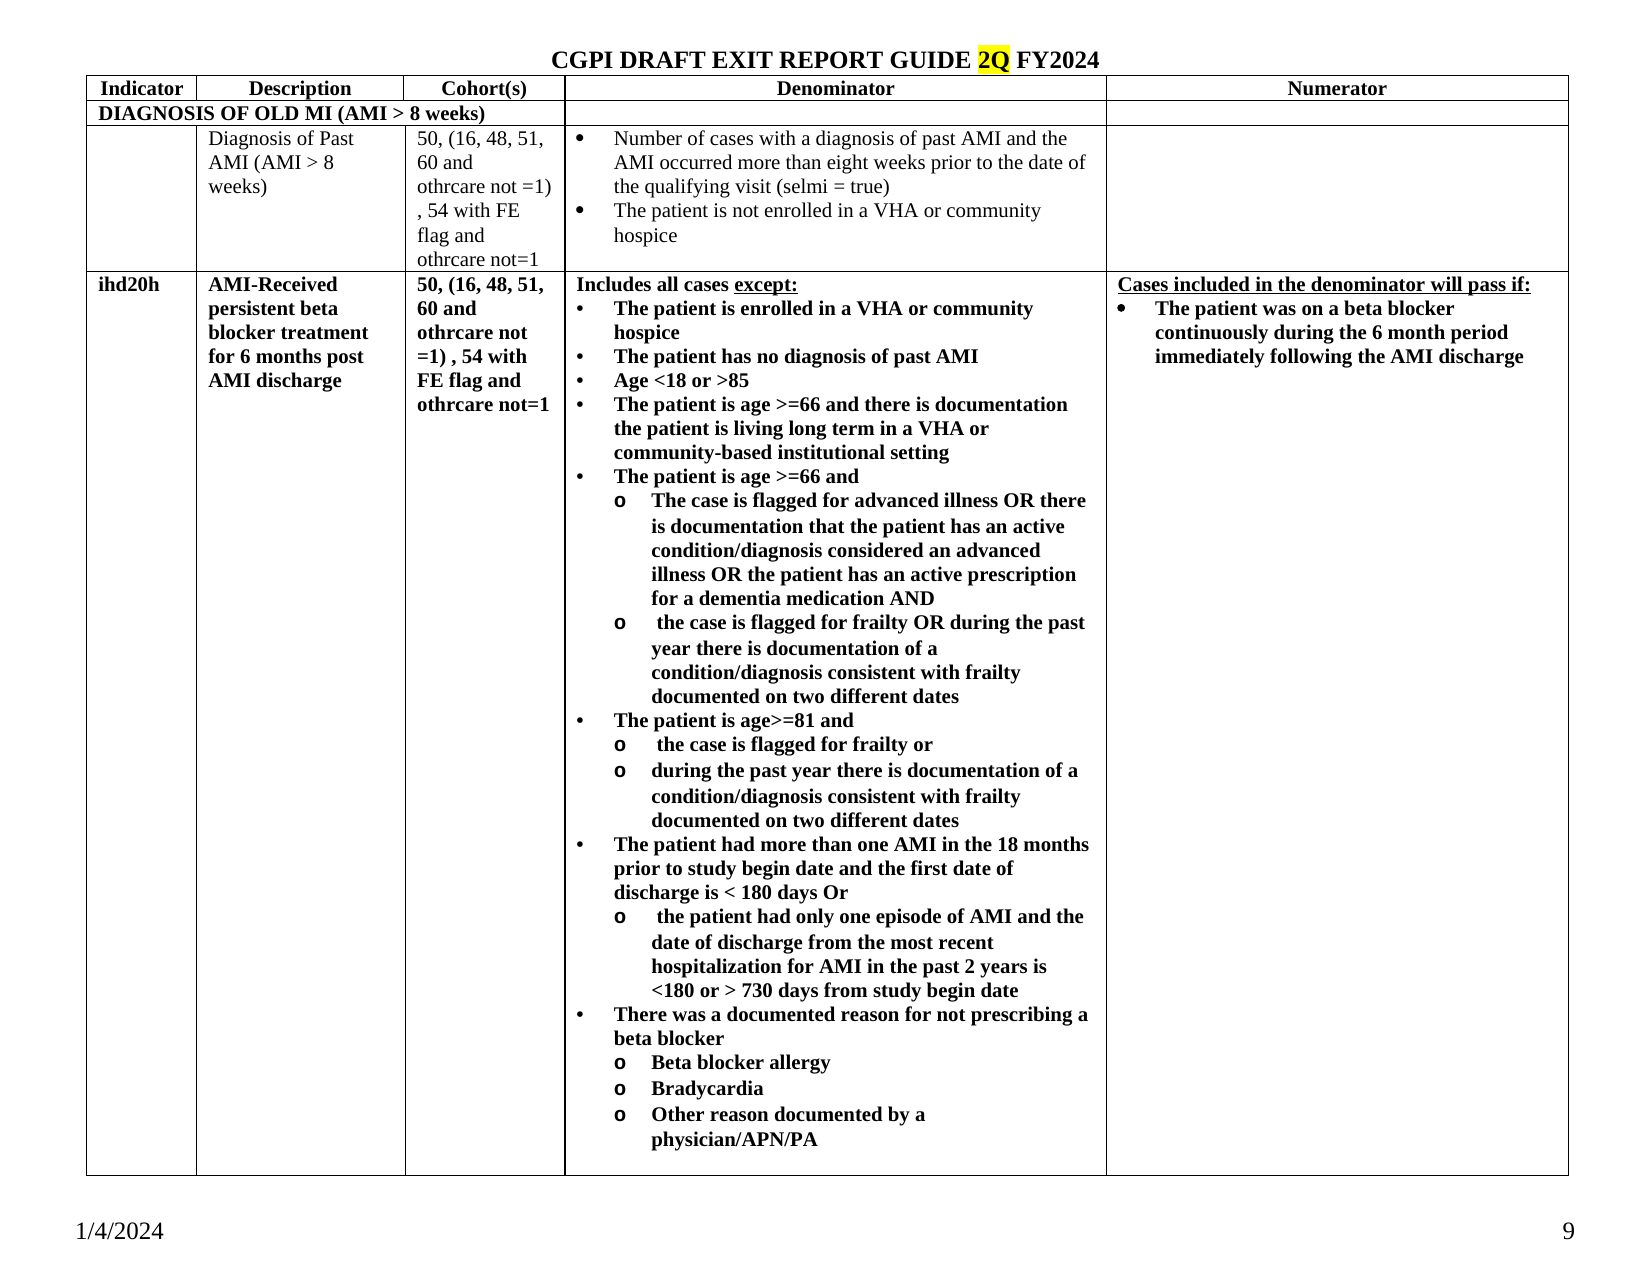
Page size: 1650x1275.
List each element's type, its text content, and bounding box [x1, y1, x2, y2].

table_header Indicator [87, 76, 196, 100]
table_cell Number of cases with a diagnosis of past AMI and the AMI occurred more than eight weeks prior to the date of the qualifying visit (selmi = true) The patient is not enrolled in a VHA or community hospice [566, 126, 1106, 271]
table_cell [1107, 126, 1568, 271]
table_cell Diagnosis of Past AMI (AMI > 8 weeks) [197, 126, 405, 271]
table_cell 50, (16, 48, 51, 60 and othrcare not =1) , 54 with FE flag and othrcare not=1 [406, 126, 564, 271]
table_cell 50, (16, 48, 51, 60 and othrcare not =1) , 54 with FE flag and othrcare not=1 [406, 272, 564, 1175]
table_cell [1107, 101, 1568, 125]
table_header Denominator [566, 76, 1106, 100]
table_cell DIAGNOSIS OF OLD MI (AMI > 8 weeks) [87, 101, 564, 125]
table_header Cohort(s) [404, 76, 564, 100]
table_cell [566, 101, 1106, 125]
table_cell [87, 126, 196, 271]
table_cell Cases included in the denominator will pass if: The patient was on a beta blocker continuously during the 6 month period immediately following the AMI discharge [1107, 272, 1568, 1175]
table_cell Includes all cases except: The patient is enrolled in a VHA or community hospice The patient has no diagnosis of past AMI Age <18 or >85 The patient is age >=66 and there is documentation the patient is living long term in a VHA or community-based institutional setting The patient is age >=66 and The case is flagged for advanced illness OR there is documentation that the patient has an active condition/diagnosis considered an advanced illness OR the patient has an active prescription for a dementia medication AND the case is flagged for frailty OR during the past year there is documentation of a condition/diagnosis consistent with frailty documented on two different dates The patient is age>=81 and the case is flagged for frailty or during the past year there is documentation of a condition/diagnosis consistent with frailty documented on two different dates The patient had more than one AMI in the 18 months prior to study begin date and the first date of discharge is < 180 days Or the patient had only one episode of AMI and the date of discharge from the most recent hospitalization for AMI in the past 2 years is <180 or > 730 days from study begin date There was a documented reason for not prescribing a beta blocker Beta blocker allergy Bradycardia Other reason documented by a physician/APN/PA [566, 272, 1106, 1175]
table_header Numerator [1107, 76, 1568, 100]
table_header Description [197, 76, 403, 100]
table_cell AMI-Received persistent beta blocker treatment for 6 months post AMI discharge [197, 272, 405, 1175]
table_cell ihd20h [87, 272, 196, 1175]
